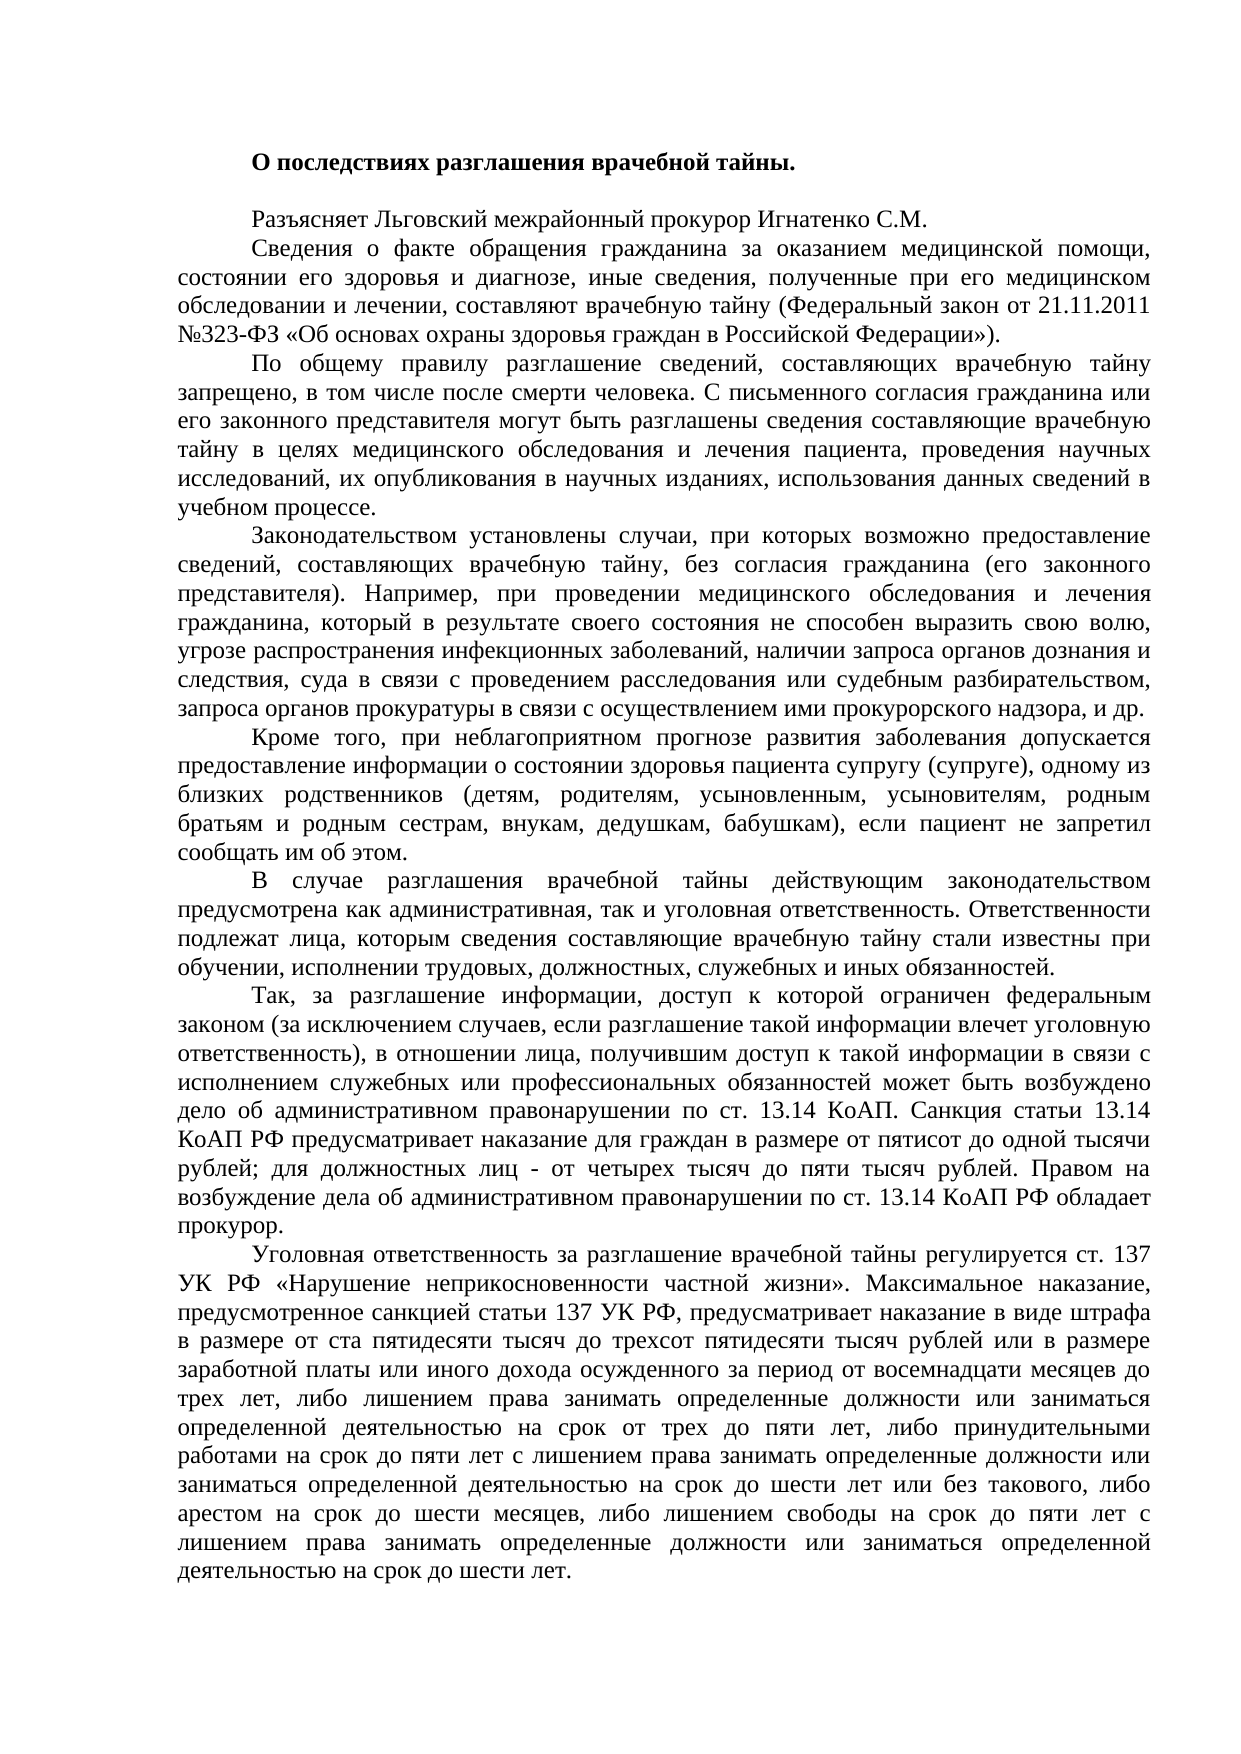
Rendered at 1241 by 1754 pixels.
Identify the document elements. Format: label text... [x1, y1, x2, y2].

text Сведения о факте обращения гражданина за оказанием медицинской помощи, состоянии его здоровья и диагнозе, иные сведения, полученные при его медицинском обследовании и лечении, составляют врачебную тайну (Федеральный закон от 21.11.2011 №323-ФЗ «Об основах охраны здоровья граждан в Российской Федерации»). [177, 233, 1152, 348]
text Разъясняет Льговский межрайонный прокурор Игнатенко С.М. [177, 204, 1152, 233]
text Законодательством установлены случаи, при которых возможно предоставление сведений, составляющих врачебную тайну, без согласия гражданина (его законного представителя). Например, при проведении медицинского обследования и лечения гражданина, который в результате своего состояния не способен выразить свою волю, угрозе распространения инфекционных заболеваний, наличии запроса органов дознания и следствия, суда в связи с проведением расследования или судебным разбирательством, запроса органов прокуратуры в связи с осуществлением ими прокурорского надзора, и др. [177, 521, 1152, 722]
text По общему правилу разглашение сведений, составляющих врачебную тайну запрещено, в том числе после смерти человека. С письменного согласия гражданина или его законного представителя могут быть разглашены сведения составляющие врачебную тайну в целях медицинского обследования и лечения пациента, проведения научных исследований, их опубликования в научных изданиях, использования данных сведений в учебном процессе. [177, 348, 1152, 521]
text В случае разглашения врачебной тайны действующим законодательством предусмотрена как административная, так и уголовная ответственность. Ответственности подлежат лица, которым сведения составляющие врачебную тайну стали известны при обучении, исполнении трудовых, должностных, служебных и иных обязанностей. [177, 866, 1152, 981]
text Так, за разглашение информации, доступ к которой ограничен федеральным законом (за исключением случаев, если разглашение такой информации влечет уголовную ответственность), в отношении лица, получившим доступ к такой информации в связи с исполнением служебных или профессиональных обязанностей может быть возбуждено дело об административном правонарушении по ст. 13.14 КоАП. Санкция статьи 13.14 КоАП РФ предусматривает наказание для граждан в размере от пятисот до одной тысячи рублей; для должностных лиц - от четырех тысяч до пяти тысяч рублей. Правом на возбуждение дела об административном правонарушении по ст. 13.14 КоАП РФ обладает прокурор. [177, 981, 1152, 1239]
text Уголовная ответственность за разглашение врачебной тайны регулируется ст. 137 УК РФ «Нарушение неприкосновенности частной жизни». Максимальное наказание, предусмотренное санкцией статьи 137 УК РФ, предусматривает наказание в виде штрафа в размере от ста пятидесяти тысяч до трехсот пятидесяти тысяч рублей или в размере заработной платы или иного дохода осужденного за период от восемнадцати месяцев до трех лет, либо лишением права занимать определенные должности или заниматься определенной деятельностью на срок от трех до пяти лет, либо принудительными работами на срок до пяти лет с лишением права занимать определенные должности или заниматься определенной деятельностью на срок до шести лет или без такового, либо арестом на срок до шести месяцев, либо лишением свободы на срок до пяти лет с лишением права занимать определенные должности или заниматься определенной деятельностью на срок до шести лет. [177, 1239, 1152, 1584]
text Кроме того, при неблагоприятном прогнозе развития заболевания допускается предоставление информации о состоянии здоровья пациента супругу (супруге), одному из близких родственников (детям, родителям, усыновленным, усыновителям, родным братьям и родным сестрам, внукам, дедушкам, бабушкам), если пациент не запретил сообщать им об этом. [177, 722, 1152, 866]
text О последствиях разглашения врачебной тайны. [177, 147, 1152, 176]
